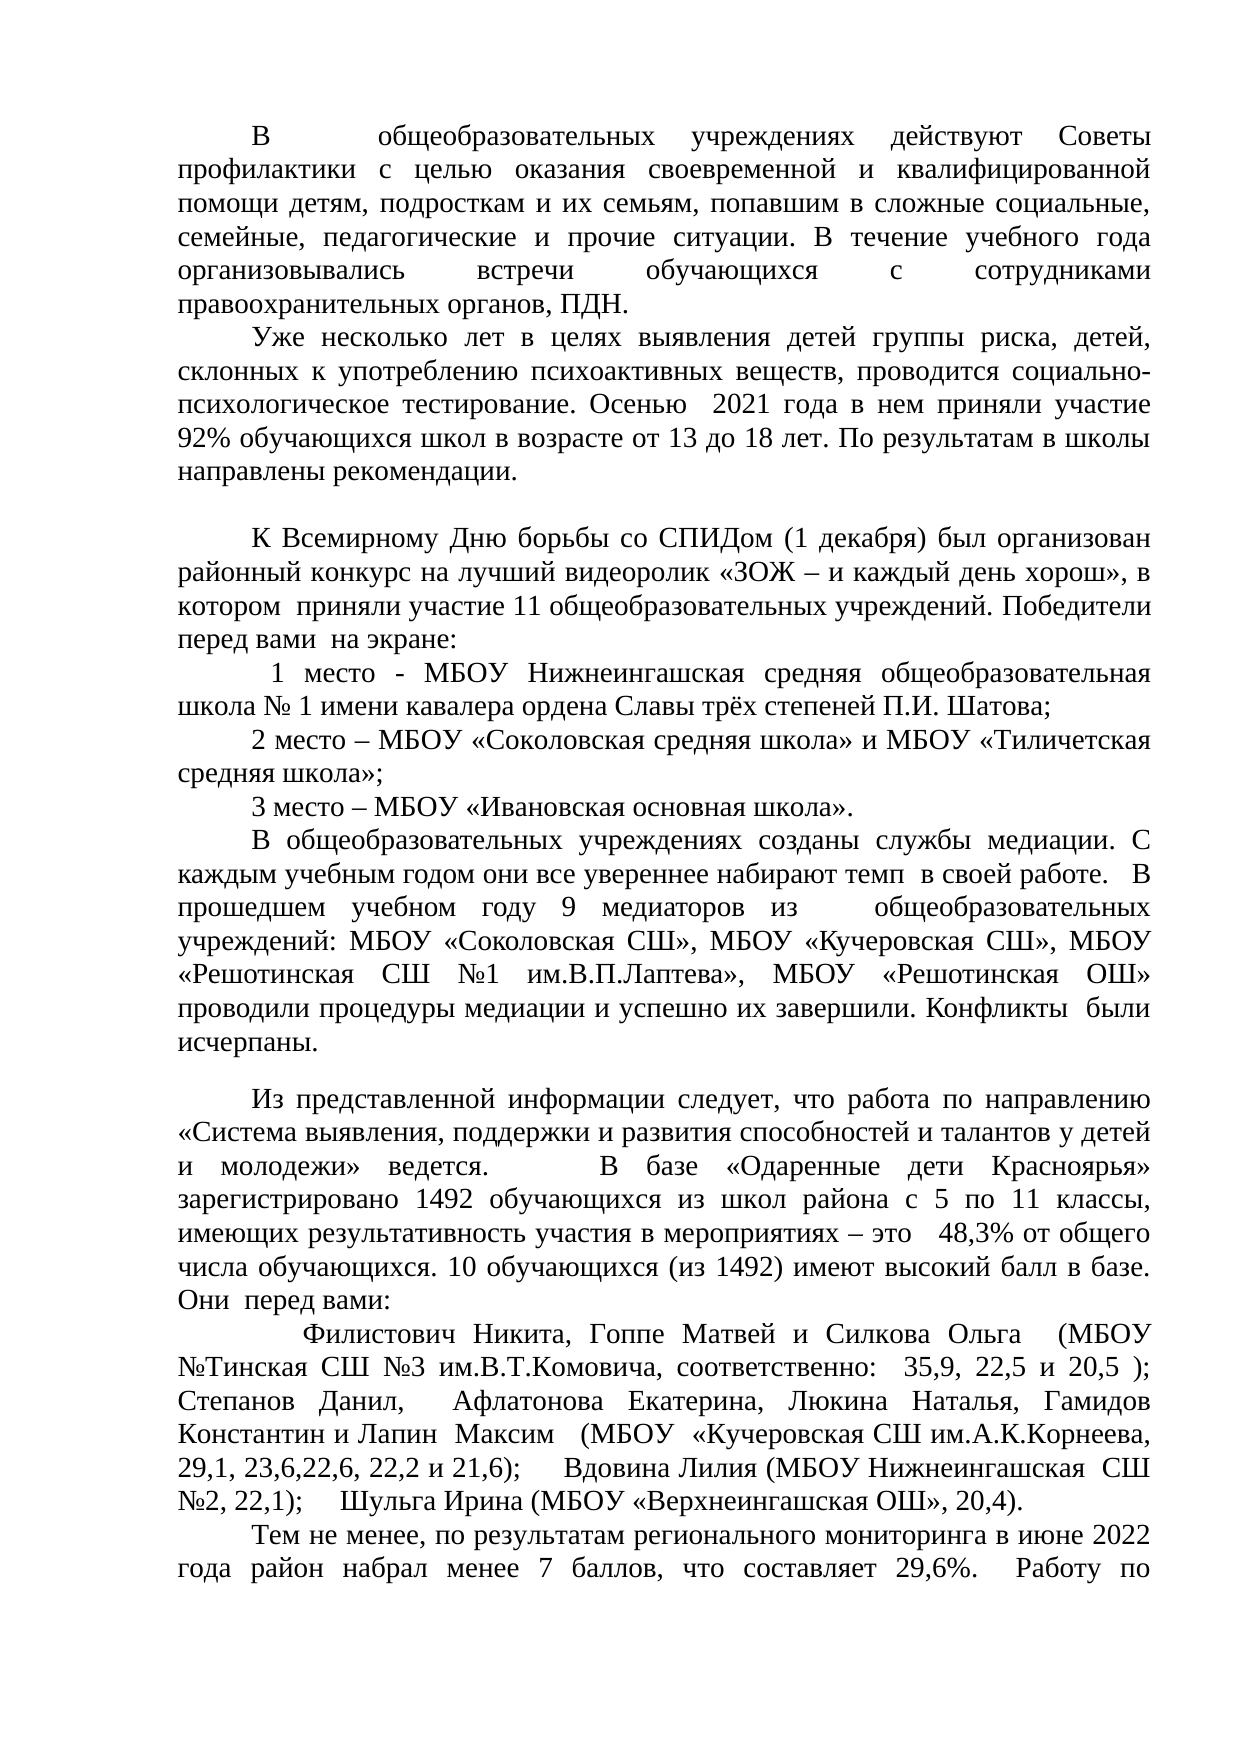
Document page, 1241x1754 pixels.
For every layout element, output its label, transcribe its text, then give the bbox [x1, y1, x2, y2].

text 3 место – МБОУ «Ивановская основная школа». [177, 789, 1152, 822]
text Уже несколько лет в целях выявления детей группы риска, детей, склонных к употреблению психоактивных веществ, проводится социально-психологическое тестирование. Осенью 2021 года в нем приняли участие 92% обучающихся школ в возрасте от 13 до 18 лет. По результатам в школы направлены рекомендации. [177, 319, 1152, 487]
text 2 место – МБОУ «Соколовская средняя школа» и МБОУ «Тиличетская средняя школа»; [177, 722, 1152, 789]
text В общеобразовательных учреждениях созданы службы медиации. С каждым учебным годом они все увереннее набирают темп в своей работе. В прошедшем учебном году 9 медиаторов из общеобразовательных учреждений: МБОУ «Соколовская СШ», МБОУ «Кучеровская СШ», МБОУ «Решотинская СШ №1 им.В.П.Лаптева», МБОУ «Решотинская ОШ» проводили процедуры медиации и успешно их завершили. Конфликты были исчерпаны. [177, 822, 1152, 1057]
text Из представленной информации следует, что работа по направлению «Система выявления, поддержки и развития способностей и талантов у детей и молодежи» ведется. В базе «Одаренные дети Красноярья» зарегистрировано 1492 обучающихся из школ района с 5 по 11 классы, имеющих результативность участия в мероприятиях – это 48,3% от общего числа обучающихся. 10 обучающихся (из 1492) имеют высокий балл в базе. Они перед вами: [177, 1081, 1152, 1316]
text К Всемирному Дню борьбы со СПИДом (1 декабря) был организован районный конкурс на лучший видеоролик «ЗОЖ – и каждый день хорош», в котором приняли участие 11 общеобразовательных учреждений. Победители перед вами на экране: [177, 521, 1152, 655]
text В общеобразовательных учреждениях действуют Советы профилактики с целью оказания своевременной и квалифицированной помощи детям, подросткам и их семьям, попавшим в сложные социальные, семейные, педагогические и прочие ситуации. В течение учебного года организовывались встречи обучающихся с сотрудниками правоохранительных органов, ПДН. [177, 118, 1152, 319]
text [177, 1517, 1152, 1584]
text Филистович Никита, Гоппе Матвей и Силкова Ольга (МБОУ №Тинская СШ №3 им.В.Т.Комовича, соответственно: 35,9, 22,5 и 20,5 ); Степанов Данил, Афлатонова Екатерина, Люкина Наталья, Гамидов Константин и Лапин Максим (МБОУ «Кучеровская СШ им.А.К.Корнеева, 29,1, 23,6,22,6, 22,2 и 21,6); Вдовина Лилия (МБОУ Нижнеингашская СШ №2, 22,1); Шульга Ирина (МБОУ «Верхнеингашская ОШ», 20,4). [177, 1316, 1152, 1517]
text 1 место - МБОУ Нижнеингашская средняя общеобразовательная школа № 1 имени кавалера ордена Славы трёх степеней П.И. Шатова; [177, 655, 1152, 722]
